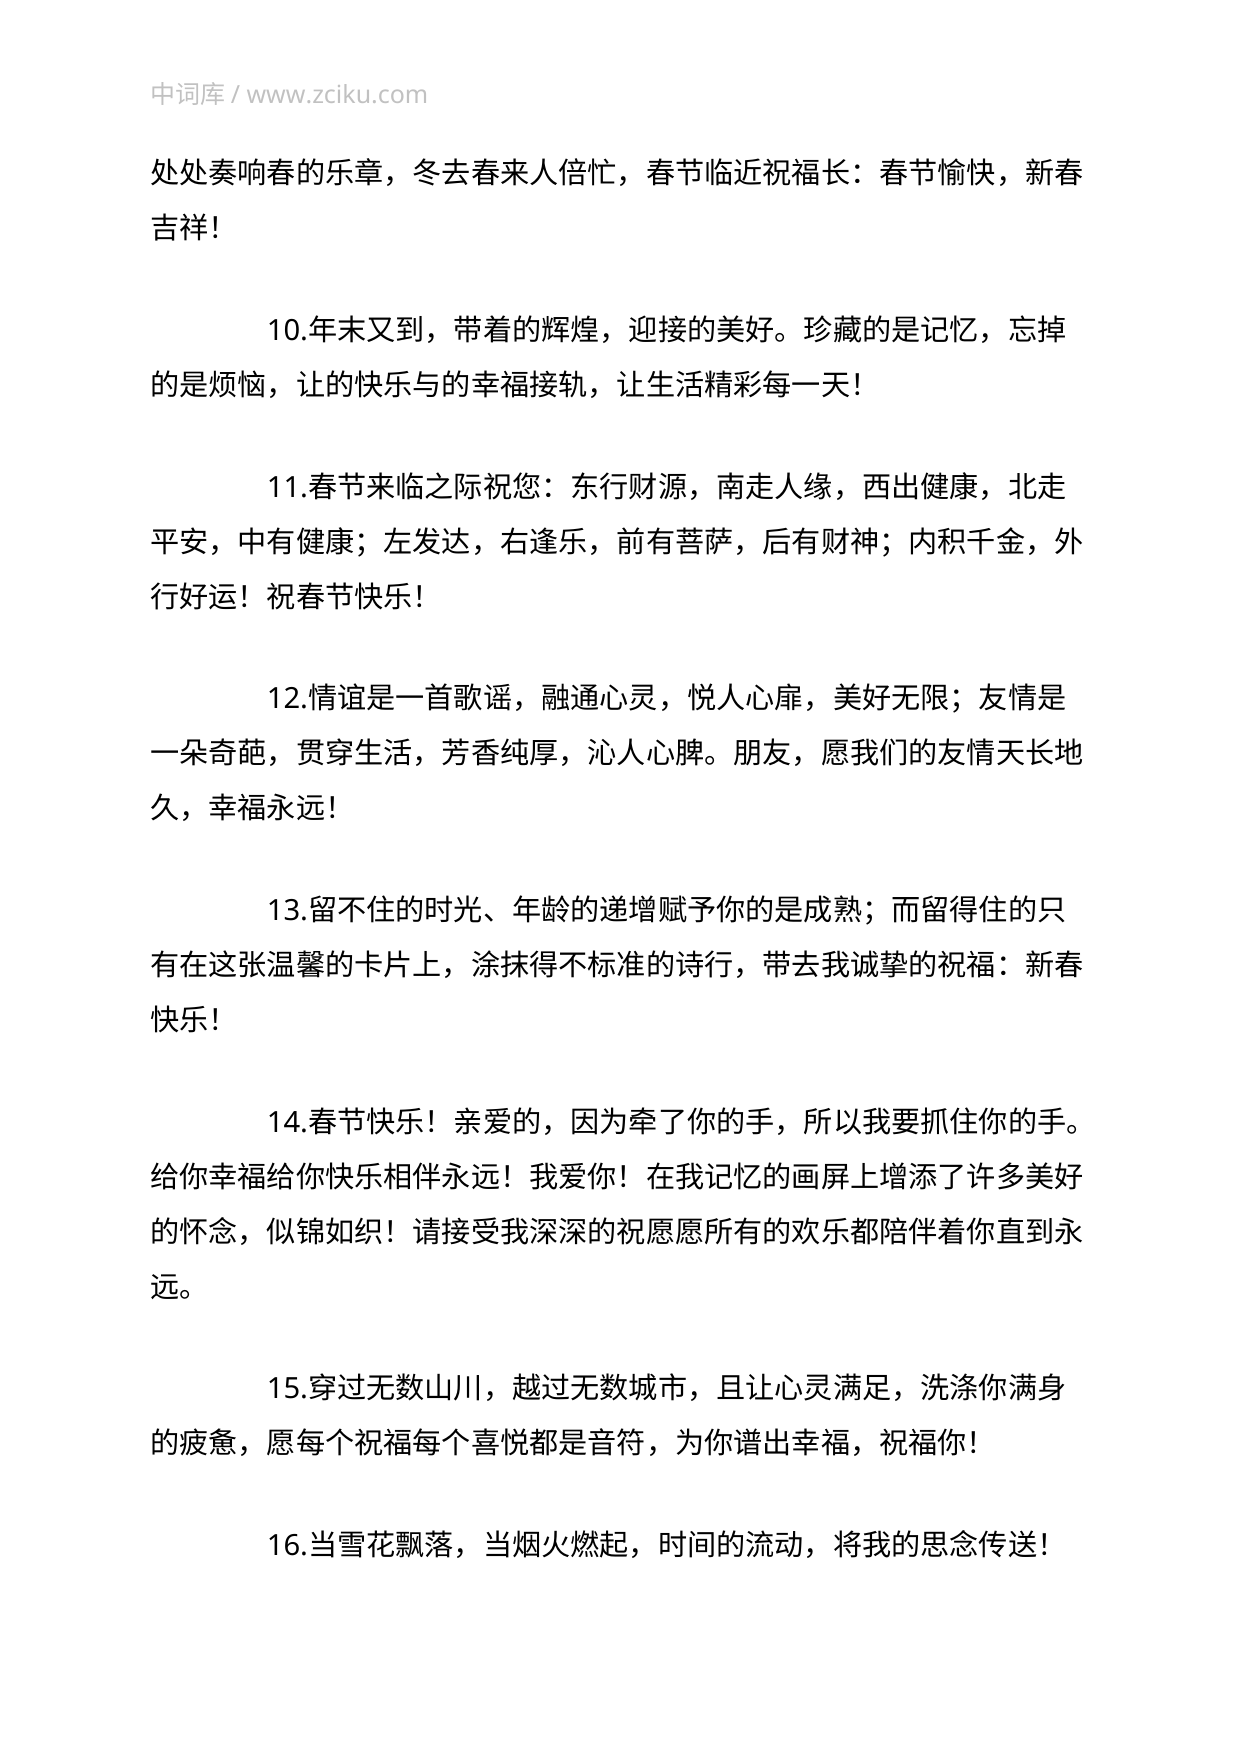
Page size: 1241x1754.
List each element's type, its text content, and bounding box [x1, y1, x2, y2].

text 11.春节来临之际祝您：东行财源，南走人缘，西出健康，北走平安，中有健康；左发达，右逢乐，前有菩萨，后有财神；内积千金，外行好运！祝春节快乐！ [150, 463, 1090, 616]
text 14.春节快乐！亲爱的，因为牵了你的手，所以我要抓住你的手。给你幸福给你快乐相伴永远！我爱你！在我记忆的画屏上增添了许多美好的怀念，似锦如织！请接受我深深的祝愿愿所有的欢乐都陪伴着你直到永远。 [150, 1098, 1090, 1306]
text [150, 150, 1090, 247]
text 10.年末又到，带着的辉煌，迎接的美好。珍藏的是记忆，忘掉的是烦恼，让的快乐与的幸福接轨，让生活精彩每一天！ [150, 307, 1090, 404]
text 12.情谊是一首歌谣，融通心灵，悦人心扉，美好无限；友情是一朵奇葩，贯穿生活，芳香纯厚，沁人心脾。朋友，愿我们的友情天长地久，幸福永远！ [150, 675, 1090, 827]
text 13.留不住的时光、年龄的递增赋予你的是成熟；而留得住的只有在这张温馨的卡片上，涂抹得不标准的诗行，带去我诚挚的祝福：新春快乐！ [150, 887, 1090, 1039]
text 15.穿过无数山川，越过无数城市，且让心灵满足，洗涤你满身的疲惫，愿每个祝福每个喜悦都是音符，为你谱出幸福，祝福你！ [150, 1365, 1090, 1462]
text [150, 1522, 1090, 1564]
